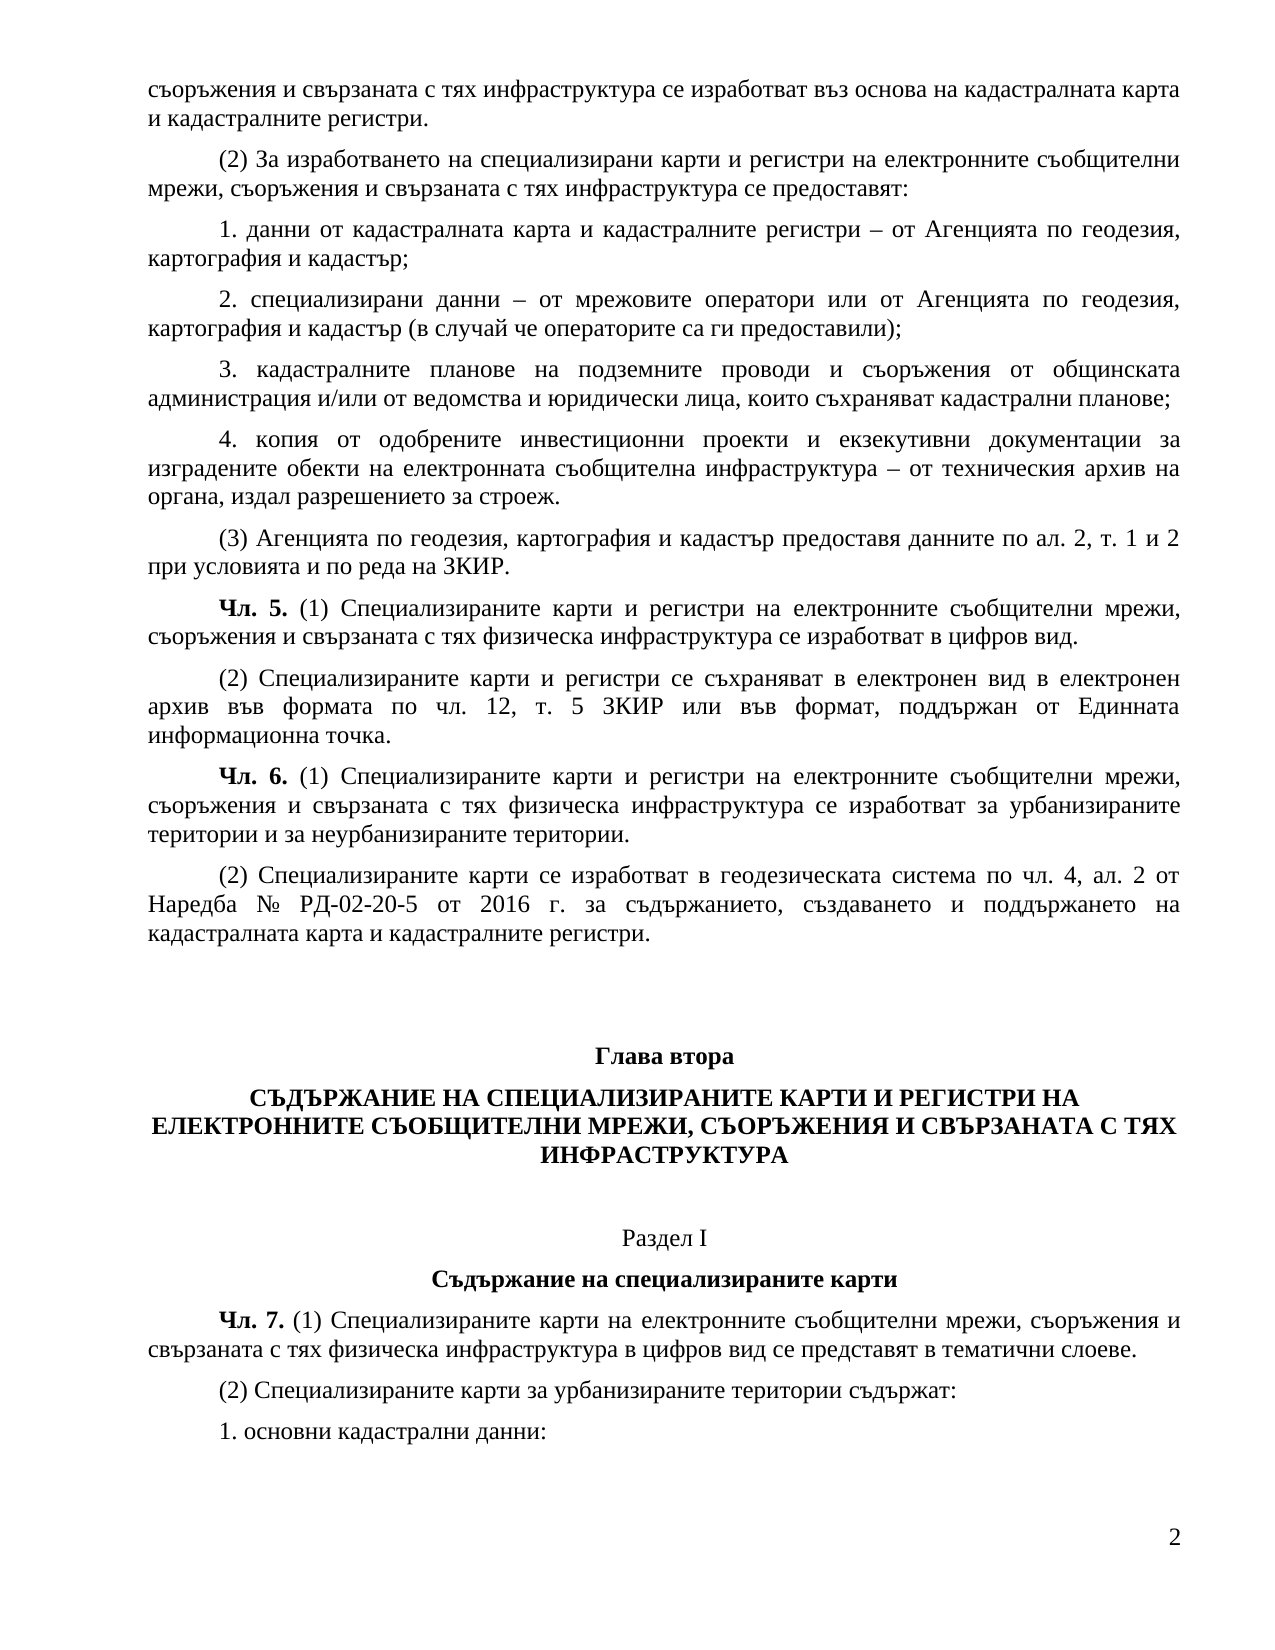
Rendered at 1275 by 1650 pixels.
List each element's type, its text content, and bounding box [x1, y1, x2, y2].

text 4. копия от одобрените инвестиционни проекти и екзекутивни документации за изградените обекти на електронната съобщителна инфраструктура – от техническия архив на органа, издал разрешението за строеж. [148, 424, 1181, 510]
text Чл. 5. (1) Специализираните карти и регистри на електронните съобщителни мрежи, съоръжения и свързаната с тях физическа инфраструктура се изработват в цифров вид. [148, 593, 1181, 650]
text (2) Специализираните карти за урбанизираните територии съдържат: [148, 1375, 1181, 1404]
text Чл. 7. (1) Специализираните карти на електронните съобщителни мрежи, съоръжения и свързаната с тях физическа инфраструктура в цифров вид се представят в тематични слоеве. [148, 1305, 1181, 1363]
text 3. кадастралните планове на подземните проводи и съоръжения от общинската администрация и/или от ведомства и юридически лица, които съхраняват кадастрални планове; [148, 354, 1181, 411]
text (2) Специализираните карти и регистри се съхраняват в електронен вид в електронен архив във формата по чл. 12, т. 5 ЗКИР или във формат, поддържан от Единната информационна точка. [148, 663, 1181, 749]
text Глава втора [148, 1041, 1181, 1070]
text (2) За изработването на специализирани карти и регистри на електронните съобщителни мрежи, съоръжения и свързаната с тях инфраструктура се предоставят: [148, 144, 1181, 201]
text СЪДЪРЖАНИЕ НА СПЕЦИАЛИЗИРАНИТЕ КАРТИ И РЕГИСТРИ НА ЕЛЕКТРОННИТЕ СЪОБЩИТЕЛНИ МРЕЖИ, СЪОРЪЖЕНИЯ И СВЪРЗАНАТА С ТЯХ ИНФРАСТРУКТУРА [148, 1083, 1181, 1169]
text Раздел I [148, 1223, 1181, 1251]
text Съдържание на специализираните карти [148, 1264, 1181, 1293]
text Чл. 6. (1) Специализираните карти и регистри на електронните съобщителни мрежи, съоръжения и свързаната с тях физическа инфраструктура се изработват за урбанизираните територии и за неурбанизираните територии. [148, 761, 1181, 848]
text 2. специализирани данни – от мрежовите оператори или от Агенцията по геодезия, картография и кадастър (в случай че операторите са ги предоставили); [148, 284, 1181, 341]
text 1. основни кадастрални данни: [148, 1416, 1181, 1445]
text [148, 74, 1181, 131]
text (3) Агенцията по геодезия, картография и кадастър предоставя данните по ал. 2, т. 1 и 2 при условията и по реда на ЗКИР. [148, 523, 1181, 580]
text 1. данни от кадастралната карта и кадастралните регистри – от Агенцията по геодезия, картография и кадастър; [148, 214, 1181, 271]
text (2) Специализираните карти се изработват в геодезическата система по чл. 4, ал. 2 от Наредба № РД-02-20-5 от 2016 г. за съдържанието, създаването и поддържането на кадастралната карта и кадастралните регистри. [148, 860, 1181, 946]
